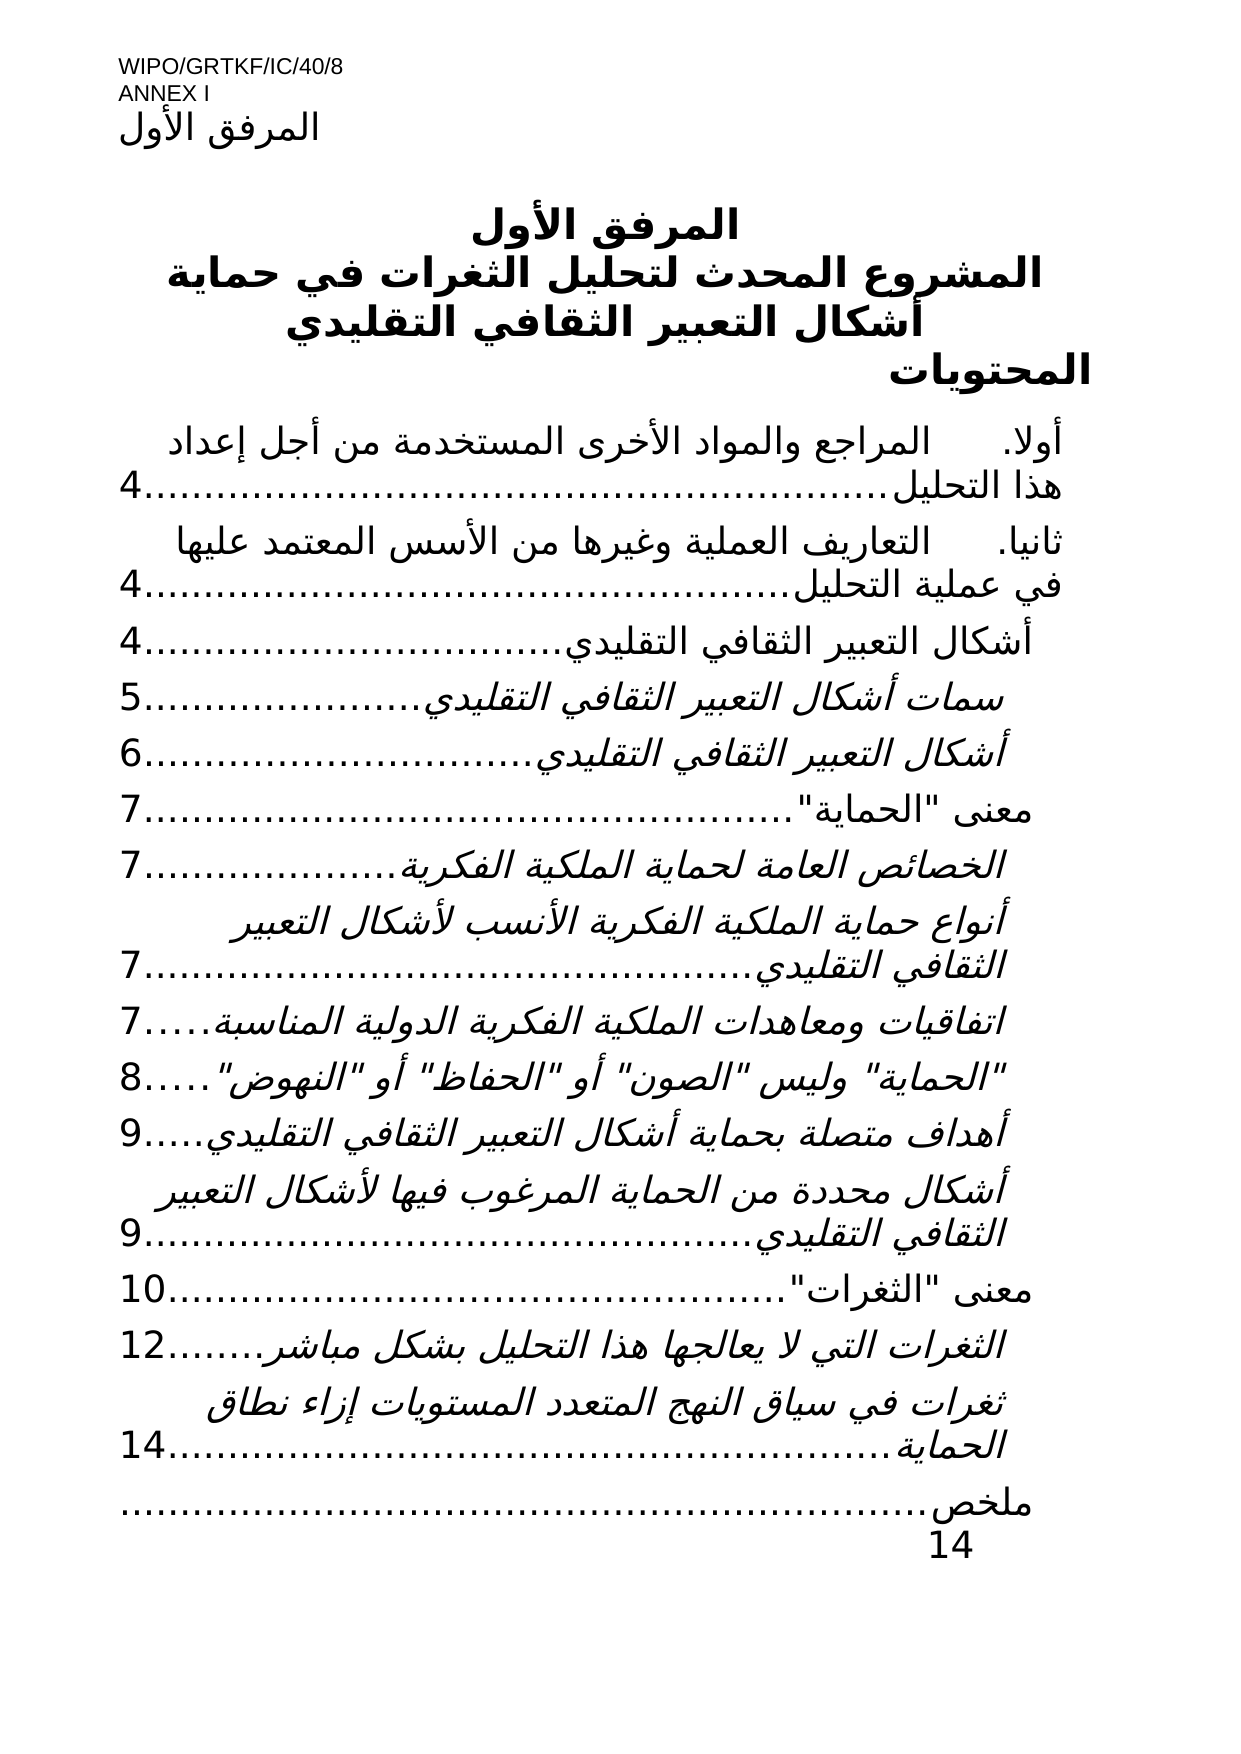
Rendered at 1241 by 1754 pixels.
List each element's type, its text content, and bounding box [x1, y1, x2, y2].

text أهداف متصلة بحماية أشكال التعبير الثقافي التقليدي 9 [118, 1112, 1004, 1156]
text ثانيا. التعاريف العملية وغيرها من الأسس المعتمد عليها في عملية التحليل 4 [118, 519, 1063, 607]
text الثغرات التي لا يعالجها هذا التحليل بشكل مباشر 12 [118, 1324, 1004, 1368]
text أولا. المراجع والمواد الأخرى المستخدمة من أجل إعداد هذا التحليل 4 [118, 420, 1063, 507]
text معنى "الحماية" 7 [118, 788, 1033, 831]
text أشكال التعبير الثقافي التقليدي 6 [118, 732, 1004, 775]
text الخصائص العامة لحماية الملكية الفكرية 7 [118, 844, 1004, 887]
text أشكال التعبير الثقافي التقليدي 4 [118, 619, 1033, 663]
text أنواع حماية الملكية الفكرية الأنسب لأشكال التعبير الثقافي التقليدي 7 [118, 900, 1004, 987]
text "الحماية" وليس "الصون" أو "الحفاظ" أو "النهوض" 8 [118, 1056, 1004, 1099]
text المشروع المحدث لتحليل الثغرات في حماية أشكال التعبير الثقافي التقليدي [118, 249, 1092, 346]
text معنى "الثغرات" 10 [118, 1268, 1033, 1312]
text ملخص 14 [118, 1480, 1033, 1567]
text أشكال محددة من الحماية المرغوب فيها لأشكال التعبير الثقافي التقليدي 9 [118, 1168, 1004, 1256]
text سمات أشكال التعبير الثقافي التقليدي 5 [118, 675, 1004, 719]
text اتفاقيات ومعاهدات الملكية الفكرية الدولية المناسبة 7 [118, 1000, 1004, 1043]
text المرفق الأول [118, 201, 1092, 249]
text ثغرات في سياق النهج المتعدد المستويات إزاء نطاق الحماية 14 [118, 1380, 1004, 1468]
text المحتويات [118, 346, 1092, 395]
